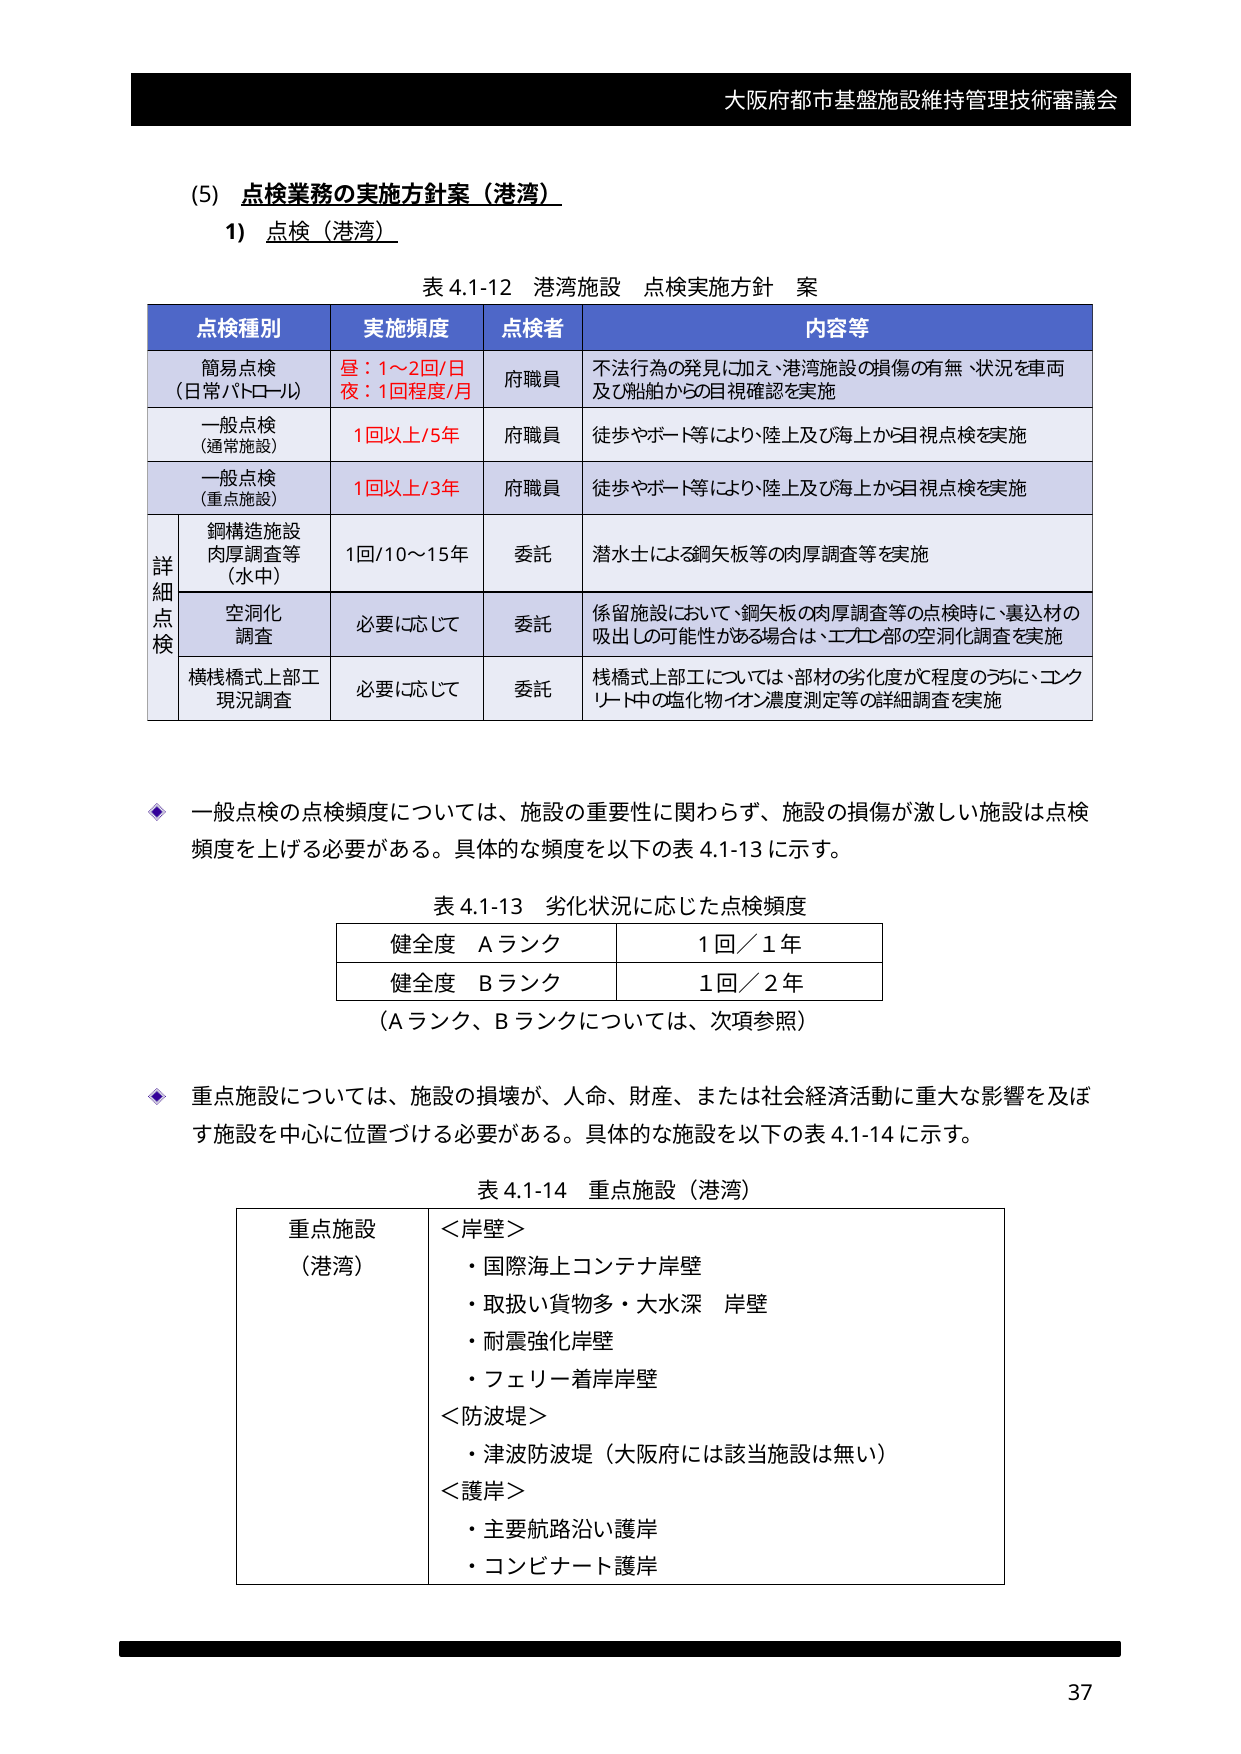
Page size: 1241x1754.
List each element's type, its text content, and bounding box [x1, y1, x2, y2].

table_header 1回／１年 [617, 924, 882, 962]
table_header 重点施設 （港湾） [237, 1209, 428, 1584]
table_header 健全度 Aランク [337, 924, 616, 962]
picture [148, 1088, 166, 1105]
picture [148, 803, 166, 821]
table_cell 健全度 Bランク [337, 963, 616, 1000]
subtitle 点検（港湾） [224, 211, 1092, 248]
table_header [429, 1209, 1004, 1584]
table_cell １回／２年 [617, 963, 882, 1000]
subtitle 点検業務の実施方針案（港湾） [191, 173, 1092, 211]
list （Aランク、Bランクについては、次項参照） [191, 1001, 1092, 1076]
